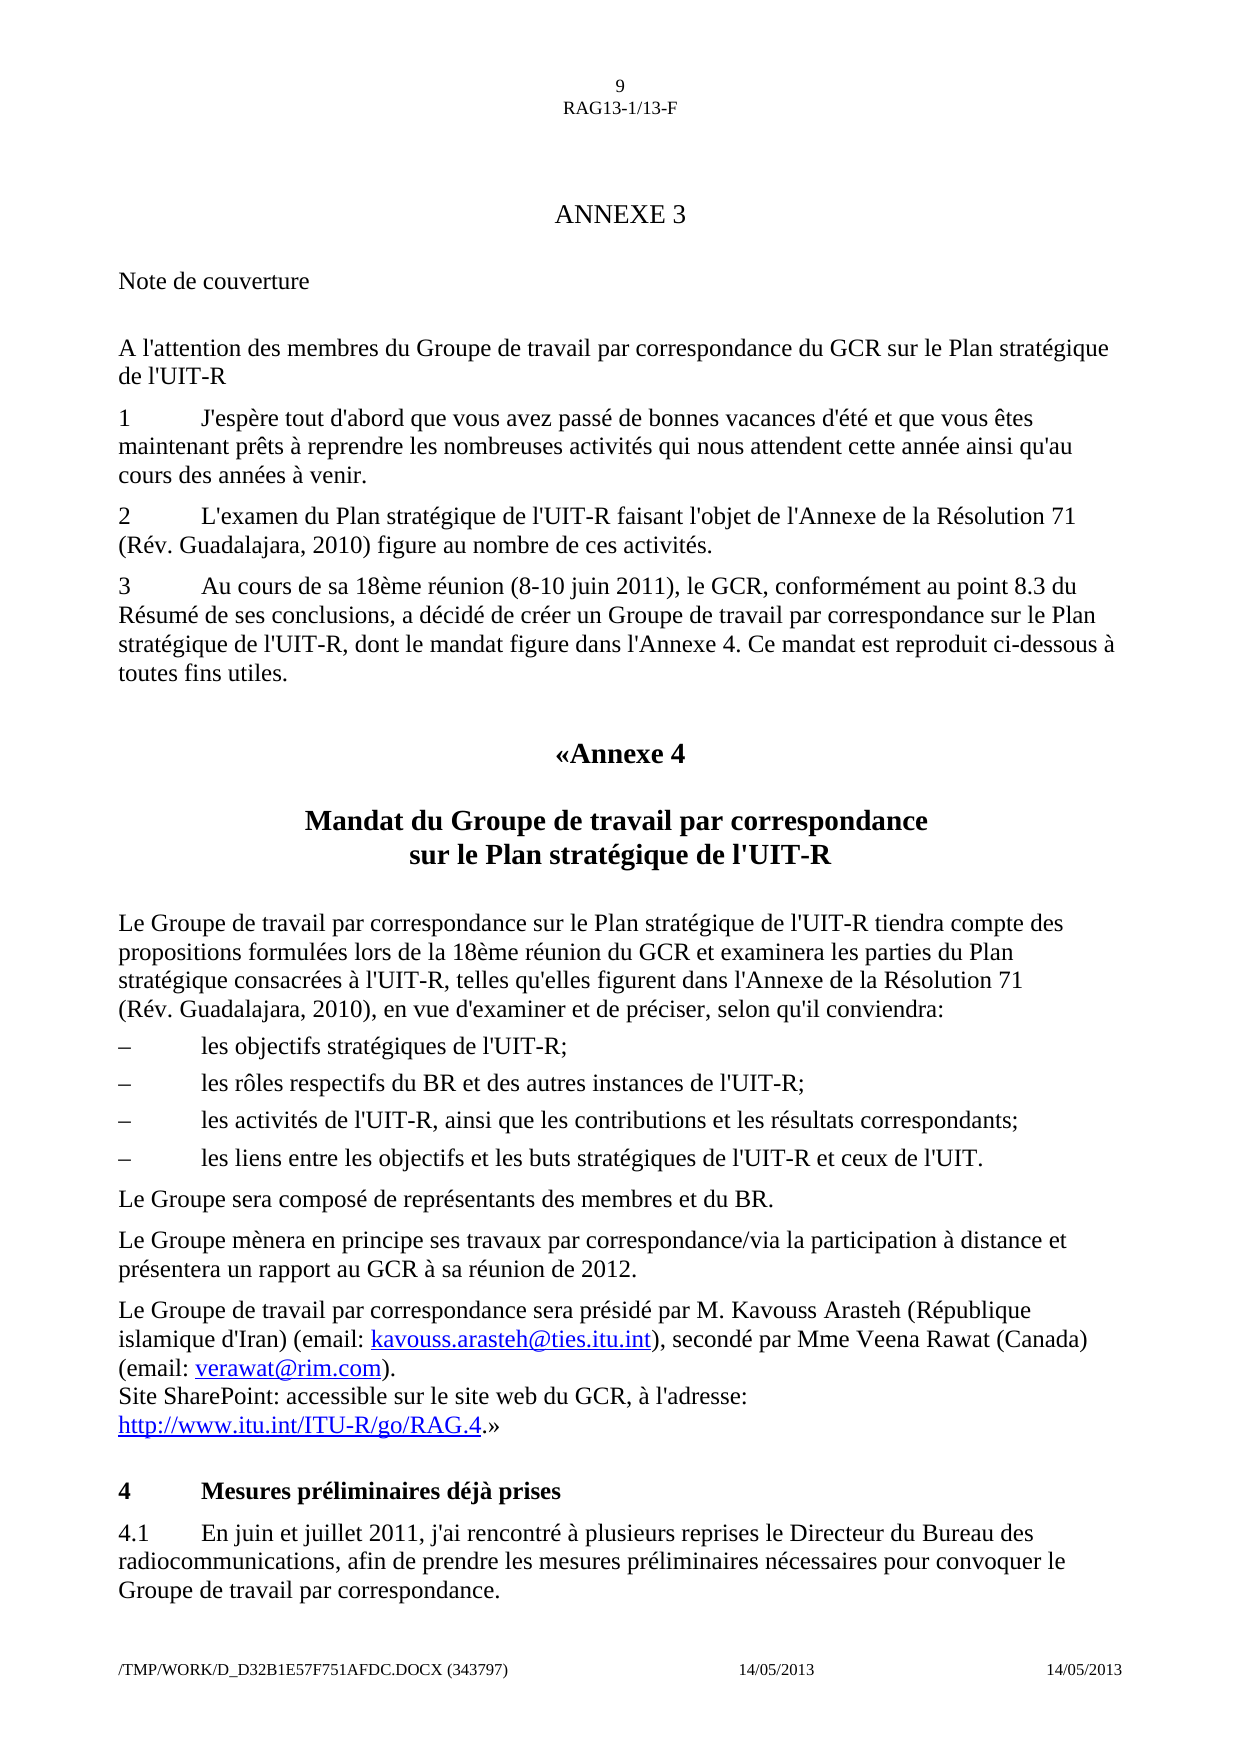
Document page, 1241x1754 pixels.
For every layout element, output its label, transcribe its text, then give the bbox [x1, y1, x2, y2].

text Site SharePoint: accessible sur le site web du GCR, à l'adresse: http://www.itu.int/ITU-R/go/RAG.4.» [118, 1381, 1122, 1439]
title A l'attention des membres du Groupe de travail par correspondance du GCR sur le Plan stratégique de l'UIT-R [118, 333, 1122, 390]
text Le Groupe de travail par correspondance sur le Plan stratégique de l'UIT-R tiendra compte des propositions formulées lors de la 18ème réunion du GCR et examinera les parties du Plan stratégique consacrées à l'UIT-R, telles qu'elles figurent dans l'Annexe de la Résolution 71 (Rév. Guadalajara, 2010), en vue d'examiner et de préciser, selon qu'il conviendra: [118, 908, 1122, 1023]
text Le Groupe sera composé de représentants des membres et du BR. [118, 1184, 1122, 1213]
text – les objectifs stratégiques de l'UIT-R; [118, 1031, 1122, 1060]
text 4.1 En juin et juillet 2011, j'ai rencontré à plusieurs reprises le Directeur du Bureau des radiocommunications, afin de prendre les mesures préliminaires nécessaires pour convoquer le Groupe de travail par correspondance. [118, 1518, 1122, 1604]
text Le Groupe mènera en principe ses travaux par correspondance/via la participation à distance et présentera un rapport au GCR à sa réunion de 2012. [118, 1225, 1122, 1283]
title «Annexe 4 Mandat du Groupe de travail par correspondance sur le Plan stratégique de l'UIT-R [118, 736, 1122, 871]
subtitle 4 Mesures préliminaires déjà prises [118, 1476, 1122, 1505]
text 1 J'espère tout d'abord que vous avez passé de bonnes vacances d'été et que vous êtes maintenant prêts à reprendre les nombreuses activités qui nous attendent cette année ainsi qu'au cours des années à venir. [118, 403, 1122, 489]
text ANNEXE 3 [118, 198, 1122, 229]
title Note de couverture [118, 266, 1122, 295]
text – les liens entre les objectifs et les buts stratégiques de l'UIT-R et ceux de l'UIT. [118, 1143, 1122, 1171]
text 3 Au cours de sa 18ème réunion (8-10 juin 2011), le GCR, conformément au point 8.3 du Résumé de ses conclusions, a décidé de créer un Groupe de travail par correspondance sur le Plan stratégique de l'UIT-R, dont le mandat figure dans l'Annexe 4. Ce mandat est reproduit ci-dessous à toutes fins utiles. [118, 571, 1122, 686]
text 2 L'examen du Plan stratégique de l'UIT-R faisant l'objet de l'Annexe de la Résolution 71 (Rév. Guadalajara, 2010) figure au nombre de ces activités. [118, 501, 1122, 559]
text – les rôles respectifs du BR et des autres instances de l'UIT-R; [118, 1068, 1122, 1097]
text – les activités de l'UIT-R, ainsi que les contributions et les résultats correspondants; [118, 1106, 1122, 1134]
text Le Groupe de travail par correspondance sera présidé par M. Kavouss Arasteh (République islamique d'Iran) (email: kavouss.arasteh@ties.itu.int), secondé par Mme Veena Rawat (Canada) (email: verawat@rim.com). [118, 1295, 1122, 1381]
